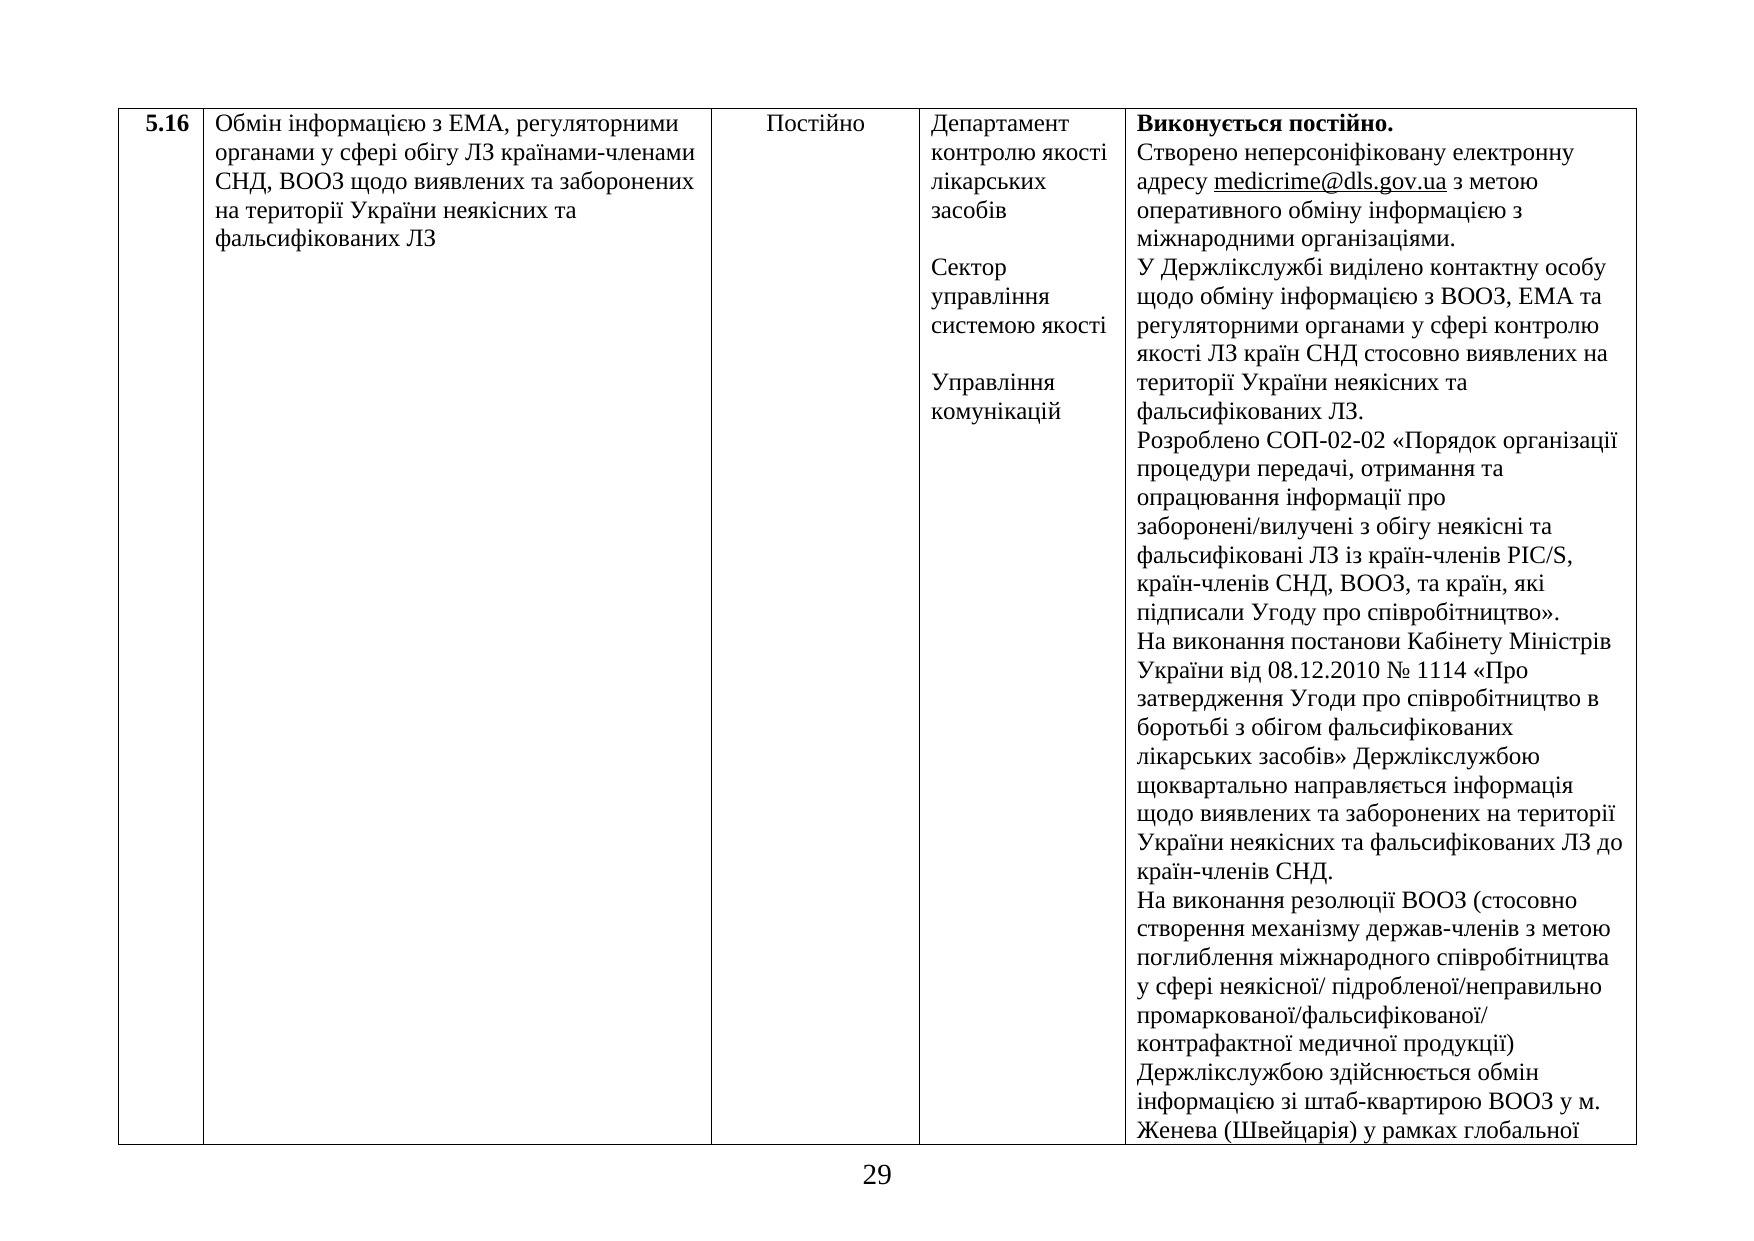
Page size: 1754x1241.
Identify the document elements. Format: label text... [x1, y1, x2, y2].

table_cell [920, 109, 1125, 1143]
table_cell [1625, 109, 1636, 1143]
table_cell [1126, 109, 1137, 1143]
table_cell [204, 109, 711, 1143]
table_cell Постійно [712, 109, 919, 1143]
table_cell 5.16 [119, 109, 203, 1143]
